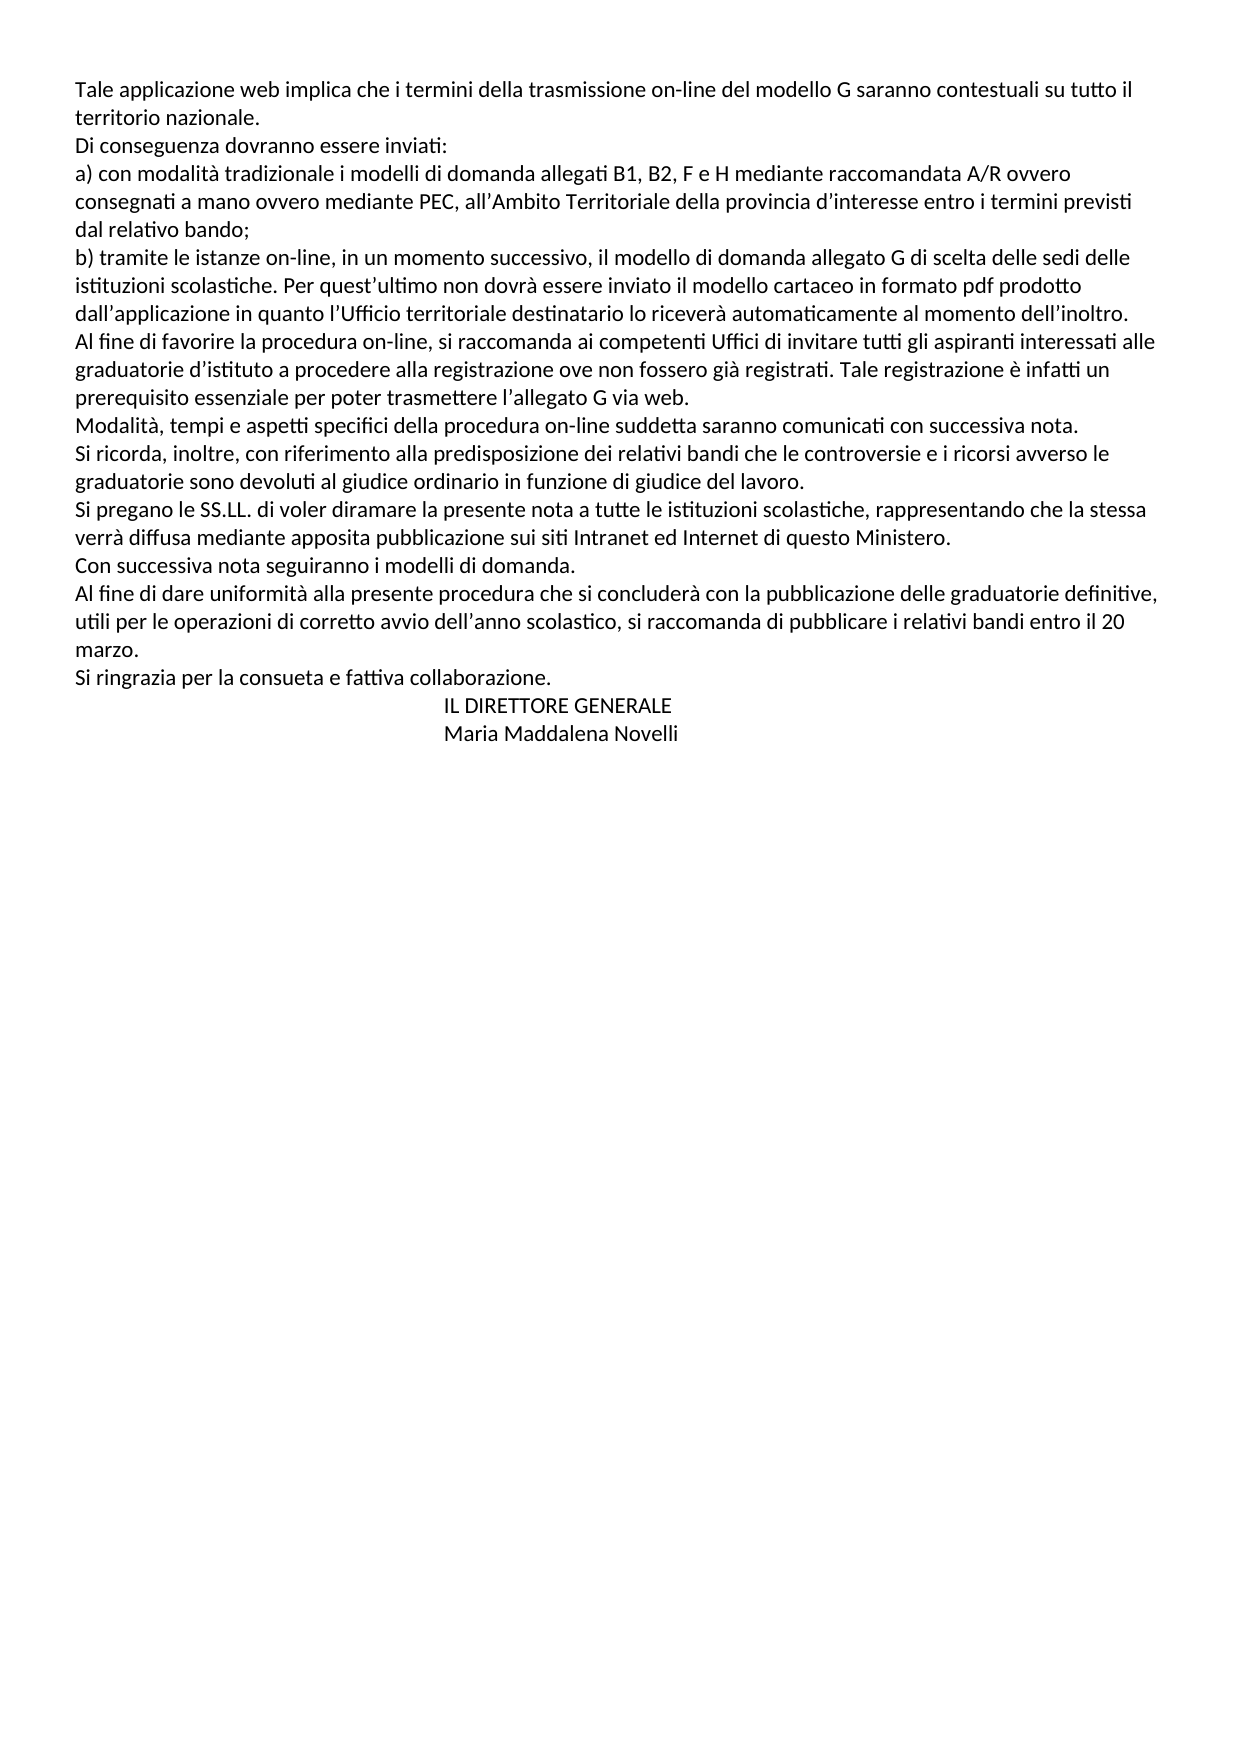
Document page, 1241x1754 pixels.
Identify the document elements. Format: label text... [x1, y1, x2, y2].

text Si ricorda, inoltre, con riferimento alla predisposizione dei relativi bandi che le controversie e i ricorsi avverso le graduatorie sono devoluti al giudice ordinario in funzione di giudice del lavoro. [75, 439, 1165, 495]
text Al fine di favorire la procedura on-line, si raccomanda ai competenti Uffici di invitare tutti gli aspiranti interessati alle graduatorie d’istituto a procedere alla registrazione ove non fossero già registrati. Tale registrazione è infatti un prerequisito essenziale per poter trasmettere l’allegato G via web. [75, 327, 1165, 411]
text IL DIRETTORE GENERALE [75, 691, 1165, 719]
text Si pregano le SS.LL. di voler diramare la presente nota a tutte le istituzioni scolastiche, rappresentando che la stessa verrà diffusa mediante apposita pubblicazione sui siti Intranet ed Internet di questo Ministero. [75, 495, 1165, 551]
text b) tramite le istanze on-line, in un momento successivo, il modello di domanda allegato G di scelta delle sedi delle istituzioni scolastiche. Per quest’ultimo non dovrà essere inviato il modello cartaceo in formato pdf prodotto dall’applicazione in quanto l’Ufficio territoriale destinatario lo riceverà automaticamente al momento dell’inoltro. [75, 243, 1165, 327]
text Al fine di dare uniformità alla presente procedura che si concluderà con la pubblicazione delle graduatorie definitive, utili per le operazioni di corretto avvio dell’anno scolastico, si raccomanda di pubblicare i relativi bandi entro il 20 marzo. [75, 579, 1165, 663]
text Si ringrazia per la consueta e fattiva collaborazione. [75, 663, 1165, 691]
text Di conseguenza dovranno essere inviati: [75, 131, 1165, 159]
text Tale applicazione web implica che i termini della trasmissione on-line del modello G saranno contestuali su tutto il territorio nazionale. [75, 75, 1165, 131]
text Con successiva nota seguiranno i modelli di domanda. [75, 551, 1165, 579]
text Modalità, tempi e aspetti specifici della procedura on-line suddetta saranno comunicati con successiva nota. [75, 411, 1165, 439]
text a) con modalità tradizionale i modelli di domanda allegati B1, B2, F e H mediante raccomandata A/R ovvero consegnati a mano ovvero mediante PEC, all’Ambito Territoriale della provincia d’interesse entro i termini previsti dal relativo bando; [75, 159, 1165, 243]
text Maria Maddalena Novelli [75, 719, 1165, 747]
